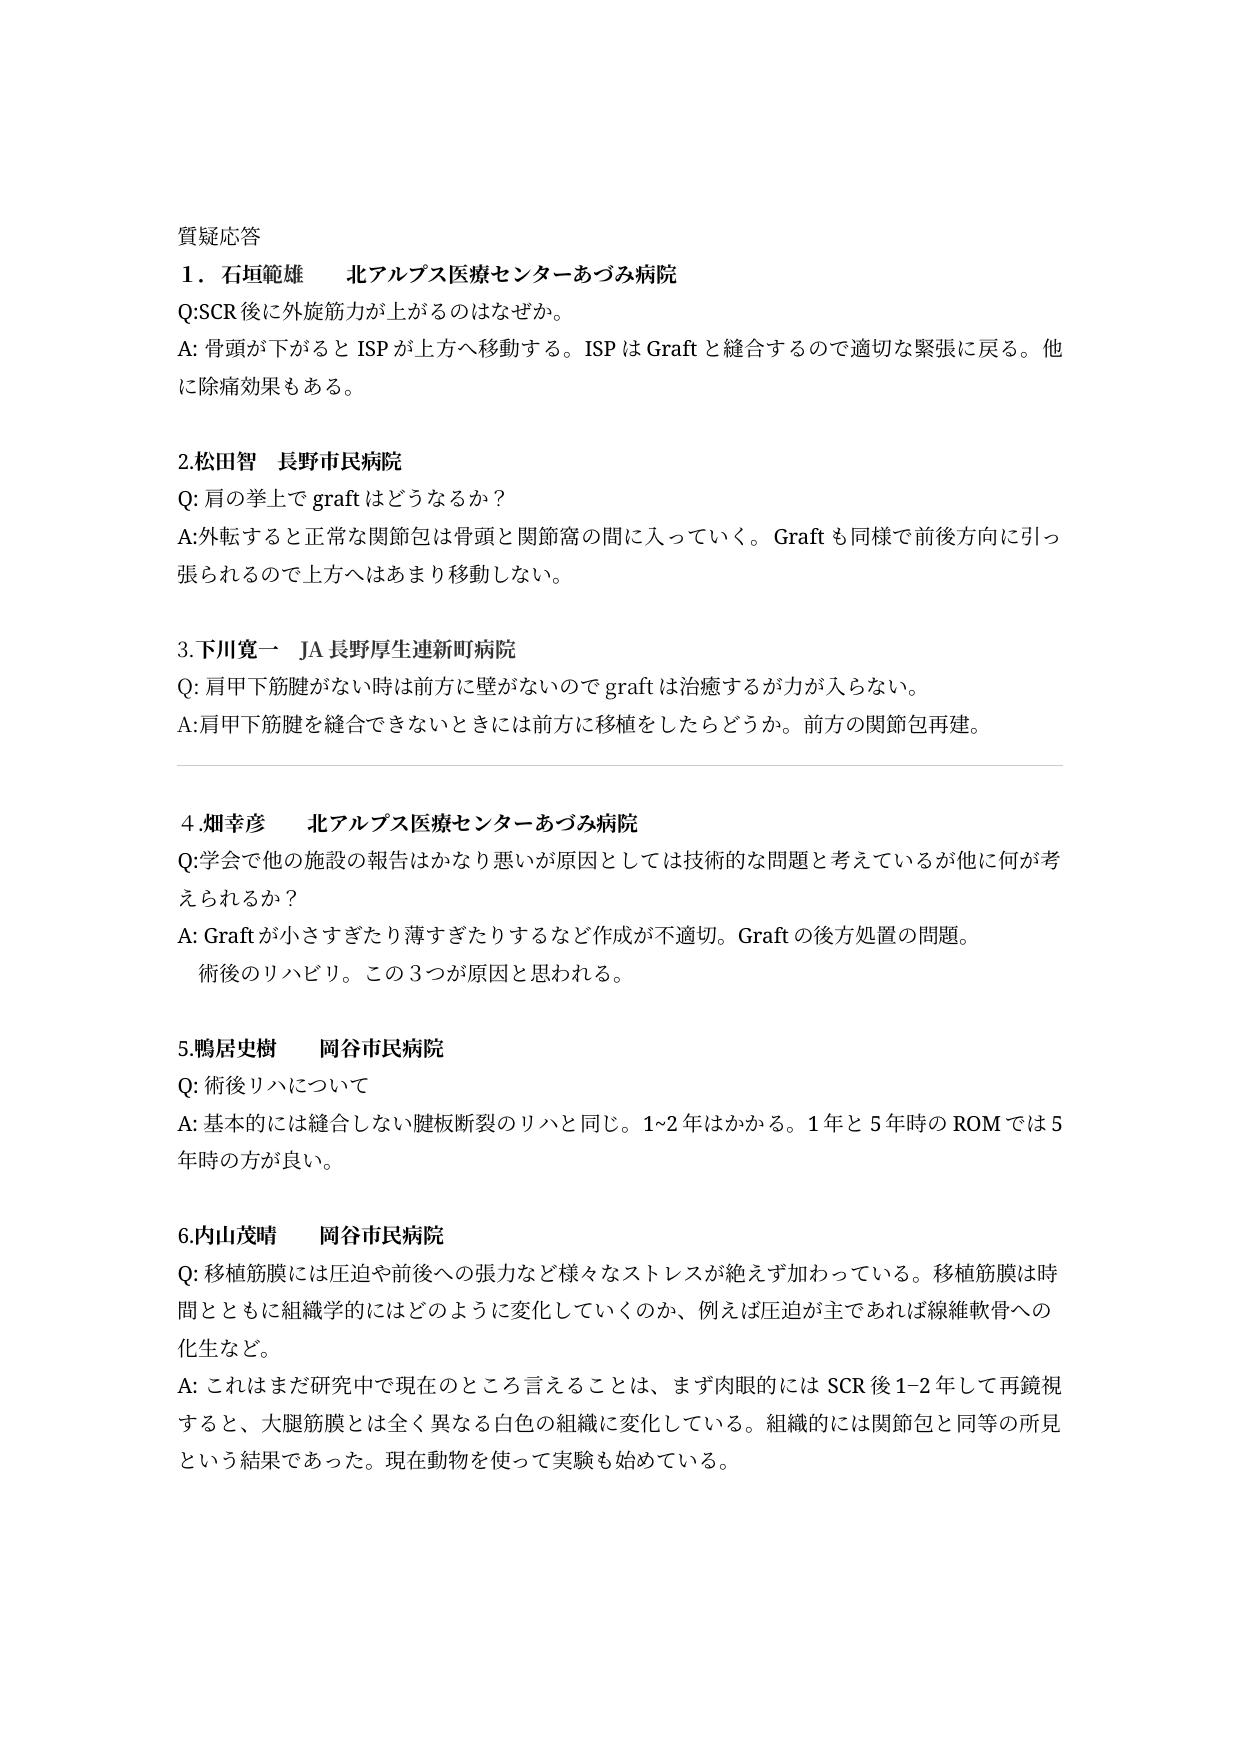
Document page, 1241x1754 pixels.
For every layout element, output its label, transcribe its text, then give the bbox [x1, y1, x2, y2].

text Q: 肩の挙上でgraftはどうなるか？ [177, 479, 1063, 517]
text Q:学会で他の施設の報告はかなり悪いが原因としては技術的な問題と考えているが他に何が考えられるか？ [177, 841, 1063, 916]
text 6.内山茂晴 岡谷市民病院 [177, 1216, 1063, 1254]
text 3.下川寛一 JA長野厚生連新町病院 [177, 629, 1063, 667]
list 石垣範雄 北アルプス医療センターあづみ病院 [177, 254, 1063, 292]
text 2.松田智 長野市民病院 [177, 442, 1063, 479]
text Q: 移植筋膜には圧迫や前後への張力など様々なストレスが絶えず加わっている。移植筋膜は時間とともに組織学的にはどのように変化していくのか、例えば圧迫が主であれば線維軟骨への化生など。 [177, 1254, 1063, 1366]
text Q: 肩甲下筋腱がない時は前方に壁がないのでgraftは治癒するが力が入らない。 [177, 667, 1063, 704]
text Q:SCR後に外旋筋力が上がるのはなぜか。 [177, 292, 1063, 329]
text A: これはまだ研究中で現在のところ言えることは、まず肉眼的にはSCR後1−2年して再鏡視すると、大腿筋膜とは全く異なる白色の組織に変化している。組織的には関節包と同等の所見という結果であった。現在動物を使って実験も始めている。 [177, 1366, 1063, 1479]
text 術後のリハビリ。この３つが原因と思われる。 [177, 954, 1063, 991]
text 質疑応答 [177, 217, 1063, 254]
text A: 基本的には縫合しない腱板断裂のリハと同じ。1~2年はかかる。1年と5年時のROMでは5年時の方が良い。 [177, 1104, 1063, 1179]
text ４.畑幸彦 北アルプス医療センターあづみ病院 [177, 804, 1063, 841]
text 5.鴨居史樹 岡谷市民病院 [177, 1029, 1063, 1066]
text A: 骨頭が下がるとISPが上方へ移動する。ISPはGraftと縫合するので適切な緊張に戻る。他に除痛効果もある。 [177, 329, 1063, 404]
text A:肩甲下筋腱を縫合できないときには前方に移植をしたらどうか。前方の関節包再建。 [177, 704, 1063, 765]
text Q: 術後リハについて [177, 1066, 1063, 1104]
text A:外転すると正常な関節包は骨頭と関節窩の間に入っていく。Graftも同様で前後方向に引っ張られるので上方へはあまり移動しない。 [177, 517, 1063, 592]
text A: Graftが小さすぎたり薄すぎたりするなど作成が不適切。Graftの後方処置の問題。 [177, 916, 1063, 954]
